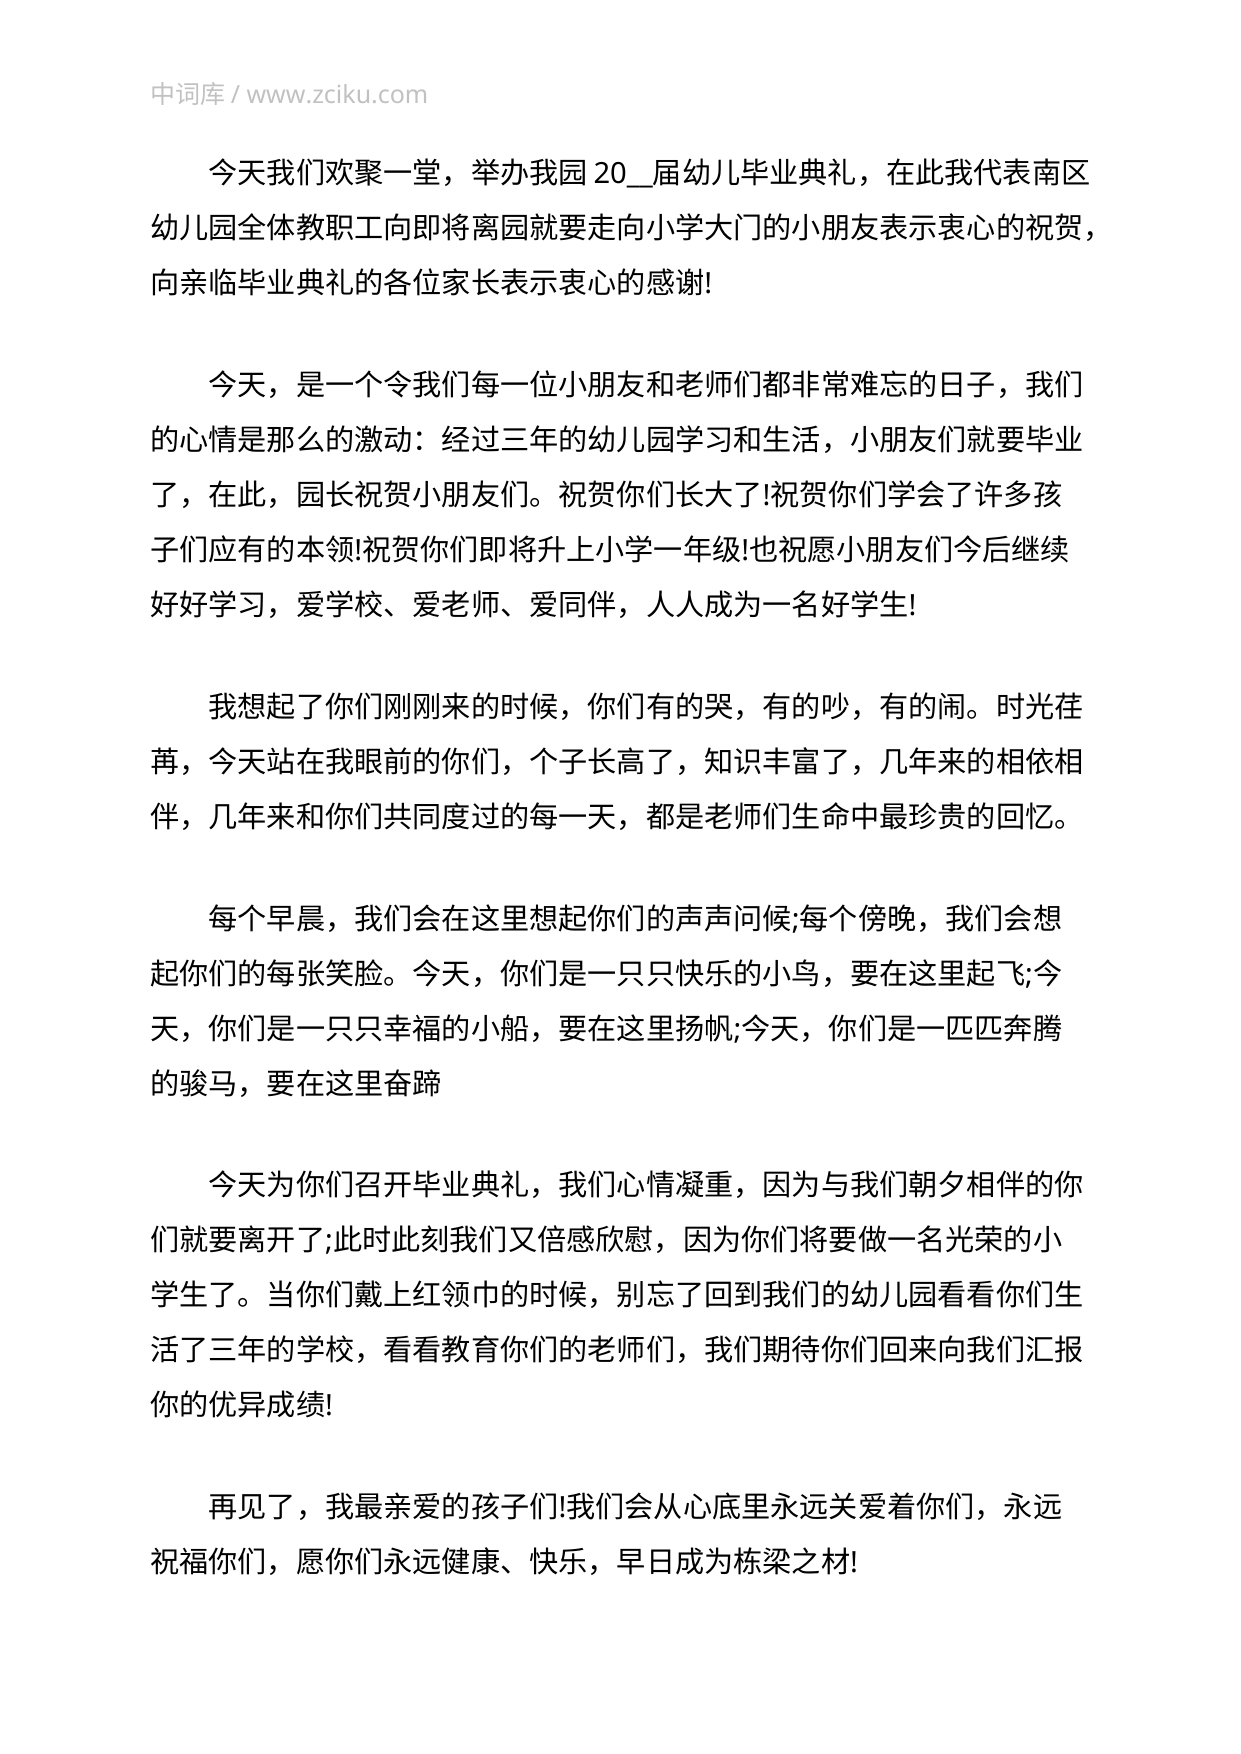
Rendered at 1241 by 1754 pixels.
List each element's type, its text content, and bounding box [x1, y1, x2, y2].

text 再见了，我最亲爱的孩子们!我们会从心底里永远关爱着你们，永远祝福你们，愿你们永远健康、快乐，早日成为栋梁之材! [150, 1484, 1090, 1581]
text 今天我们欢聚一堂，举办我园20__届幼儿毕业典礼，在此我代表南区幼儿园全体教职工向即将离园就要走向小学大门的小朋友表示衷心的祝贺，向亲临毕业典礼的各位家长表示衷心的感谢! [150, 150, 1090, 302]
text 每个早晨，我们会在这里想起你们的声声问候;每个傍晚，我们会想起你们的每张笑脸。今天，你们是一只只快乐的小鸟，要在这里起飞;今天，你们是一只只幸福的小船，要在这里扬帆;今天，你们是一匹匹奔腾的骏马，要在这里奋蹄 [150, 895, 1090, 1102]
text 今天为你们召开毕业典礼，我们心情凝重，因为与我们朝夕相伴的你们就要离开了;此时此刻我们又倍感欣慰，因为你们将要做一名光荣的小学生了。当你们戴上红领巾的时候，别忘了回到我们的幼儿园看看你们生活了三年的学校，看看教育你们的老师们，我们期待你们回来向我们汇报你的优异成绩! [150, 1162, 1090, 1424]
text 我想起了你们刚刚来的时候，你们有的哭，有的吵，有的闹。时光荏苒，今天站在我眼前的你们，个子长高了，知识丰富了，几年来的相依相伴，几年来和你们共同度过的每一天，都是老师们生命中最珍贵的回忆。 [150, 684, 1090, 836]
text 今天，是一个令我们每一位小朋友和老师们都非常难忘的日子，我们的心情是那么的激动：经过三年的幼儿园学习和生活，小朋友们就要毕业了，在此，园长祝贺小朋友们。祝贺你们长大了!祝贺你们学会了许多孩子们应有的本领!祝贺你们即将升上小学一年级!也祝愿小朋友们今后继续好好学习，爱学校、爱老师、爱同伴，人人成为一名好学生! [150, 362, 1090, 624]
